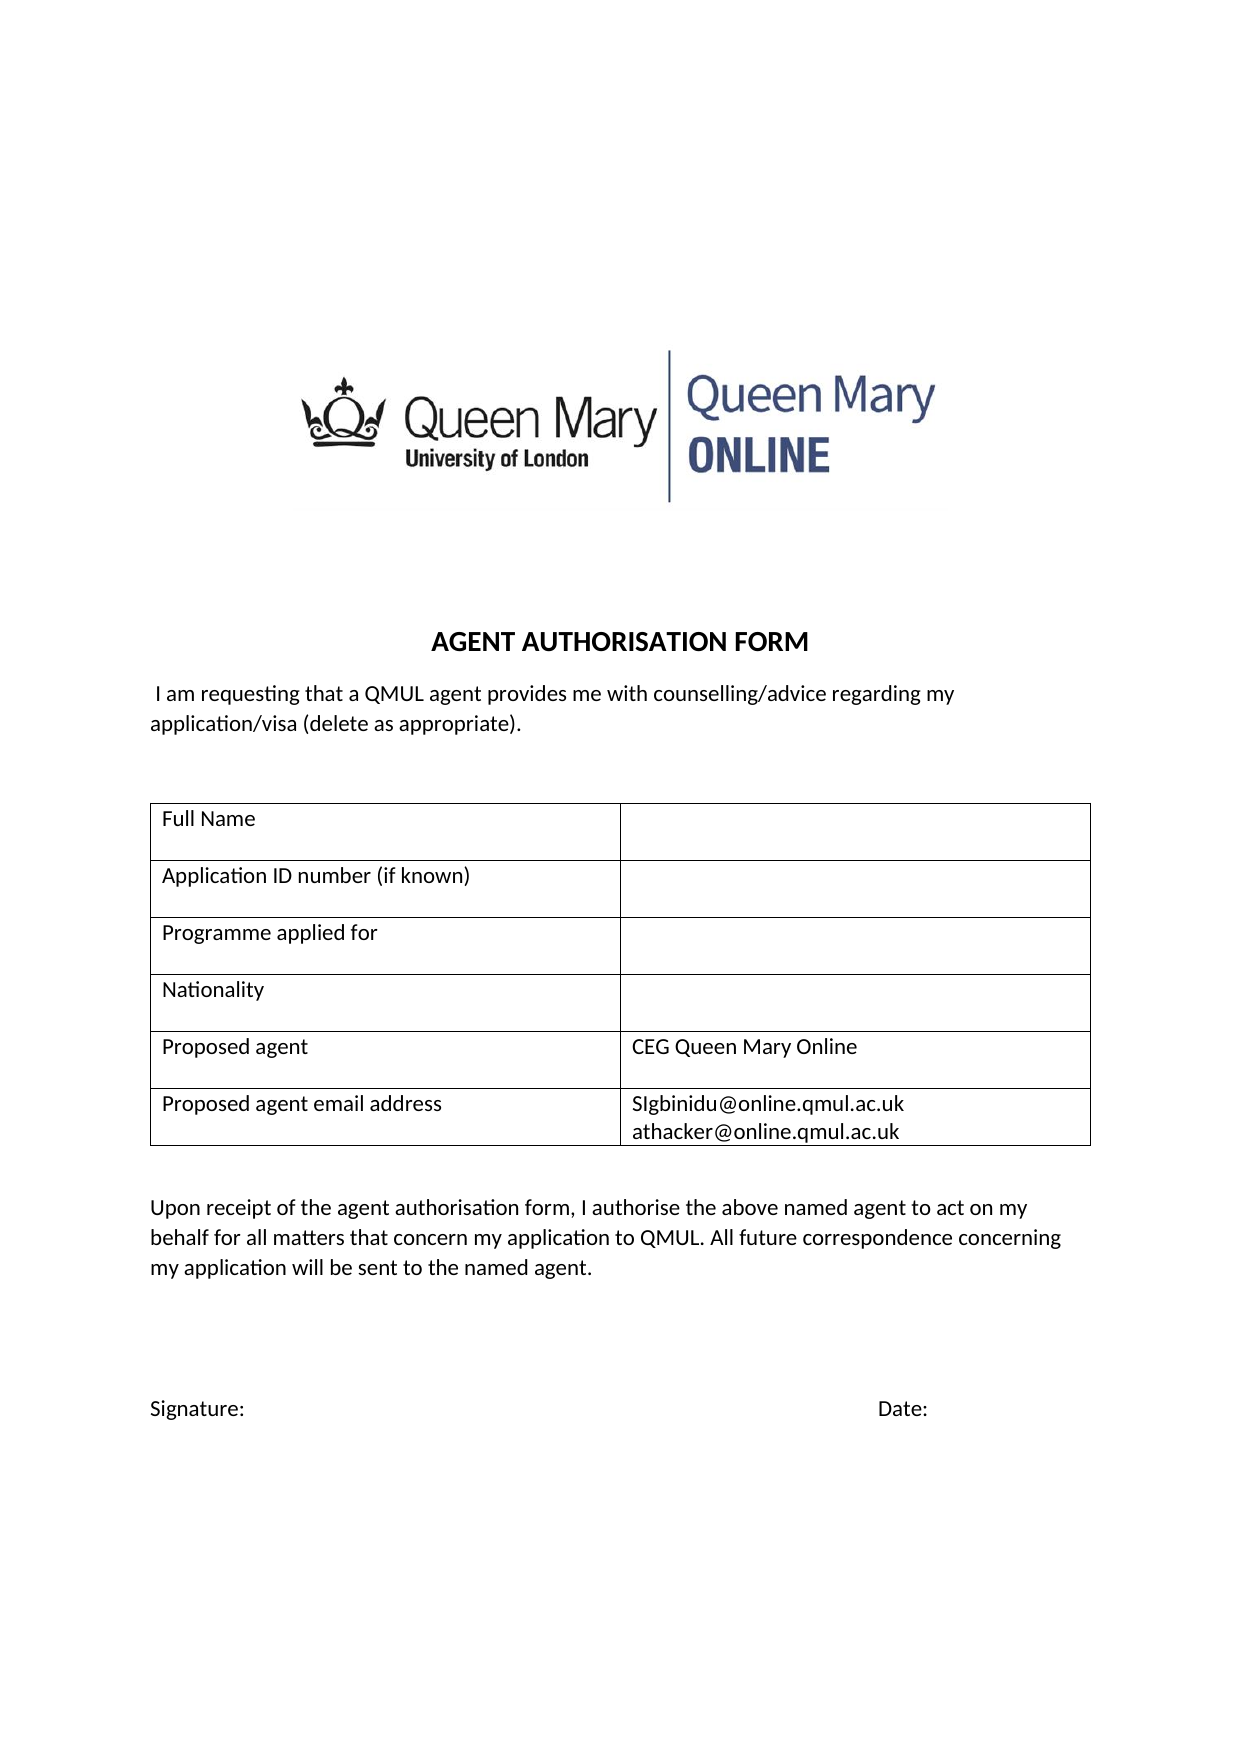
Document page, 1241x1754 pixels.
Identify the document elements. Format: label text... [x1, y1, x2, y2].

table_cell Programme applied for [151, 918, 620, 974]
table_cell Nationality [151, 975, 620, 1031]
table_cell SIgbinidu@online.qmul.ac.uk athacker@online.qmul.ac.uk [621, 1089, 1090, 1145]
picture [292, 337, 948, 511]
text AGENT AUTHORISATION FORM [150, 623, 1090, 659]
table_header Full Name [151, 804, 620, 860]
table_cell Proposed agent email address [151, 1089, 620, 1145]
text Signature: Date: [150, 1394, 1090, 1422]
table_cell CEG Queen Mary Online [621, 1032, 1090, 1088]
table_cell Application ID number (if known) [151, 861, 620, 917]
table_cell Proposed agent [151, 1032, 620, 1088]
table_header [621, 804, 1090, 860]
table_cell [621, 861, 1090, 917]
table_cell [621, 975, 1090, 1031]
table_cell [621, 918, 1090, 974]
text Upon receipt of the agent authorisation form, I authorise the above named agent to act on my behalf for all matters that concern my application to QMUL. All future correspondence concerning my application will be sent to the named agent. [150, 1193, 1090, 1281]
text I am requesting that a QMUL agent provides me with counselling/advice regarding my application/visa (delete as appropriate). [150, 679, 1090, 737]
